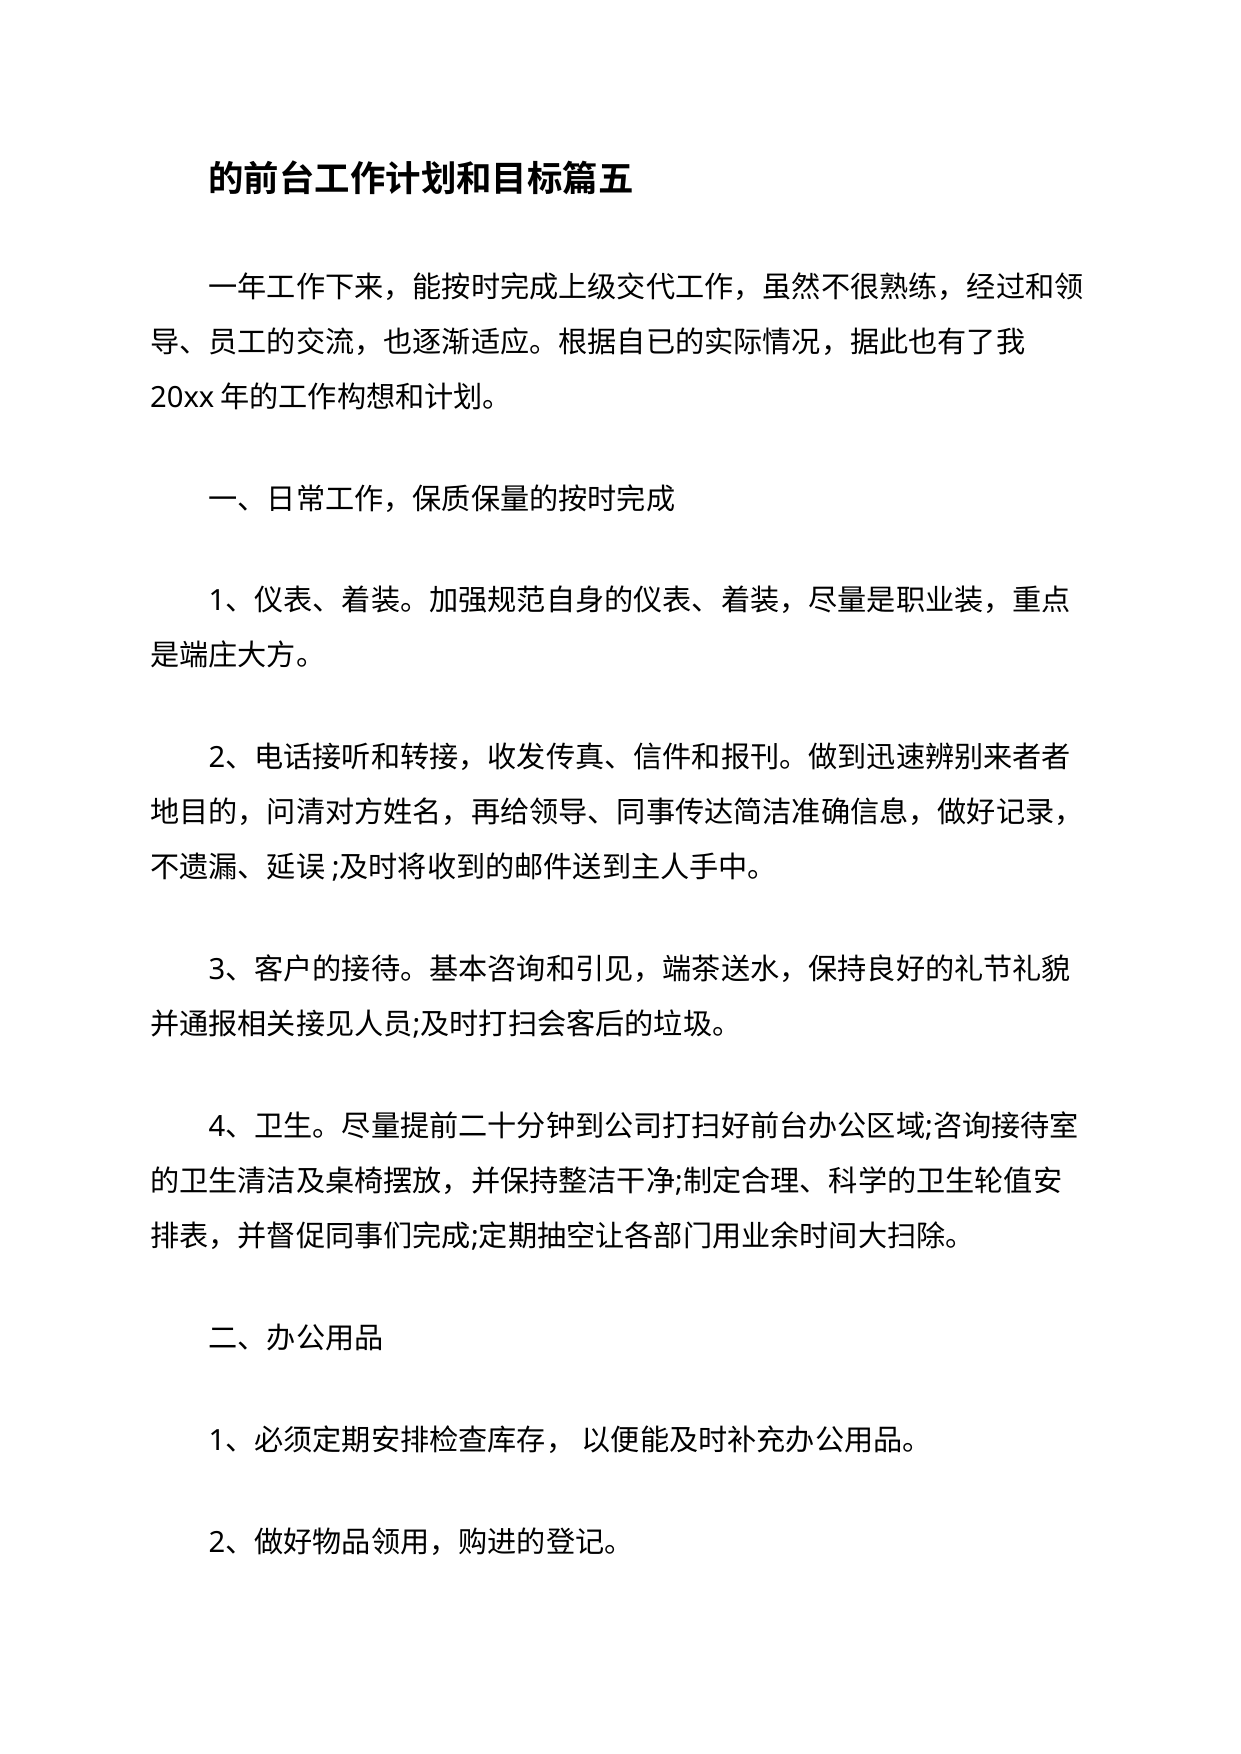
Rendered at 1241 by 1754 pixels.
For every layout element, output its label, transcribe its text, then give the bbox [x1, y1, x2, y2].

text 1、仪表、着装。加强规范自身的仪表、着装，尽量是职业装，重点是端庄大方。 [150, 577, 1090, 674]
text 二、办公用品 [150, 1314, 1090, 1357]
text 2、电话接听和转接，收发传真、信件和报刊。做到迅速辨别来者者地目的，问清对方姓名，再给领导、同事传达简洁准确信息，做好记录，不遗漏、延误 ;及时将收到的邮件送到主人手中。 [150, 734, 1090, 886]
text 一、日常工作，保质保量的按时完成 [150, 475, 1090, 517]
text 3、客户的接待。基本咨询和引见，端茶送水，保持良好的礼节礼貌并通报相关接见人员;及时打扫会客后的垃圾。 [150, 946, 1090, 1043]
text 4、卫生。尽量提前二十分钟到公司打扫好前台办公区域;咨询接待室的卫生清洁及桌椅摆放，并保持整洁干净;制定合理、科学的卫生轮值安排表，并督促同事们完成;定期抽空让各部门用业余时间大扫除。 [150, 1103, 1090, 1255]
text 的前台工作计划和目标篇五 [150, 150, 1090, 201]
text 2、做好物品领用，购进的登记。 [150, 1518, 1090, 1561]
text 1、必须定期安排检查库存， 以便能及时补充办公用品。 [150, 1416, 1090, 1459]
text 一年工作下来，能按时完成上级交代工作，虽然不很熟练，经过和领导、员工的交流，也逐渐适应。根据自已的实际情况，据此也有了我20xx年的工作构想和计划。 [150, 263, 1090, 416]
